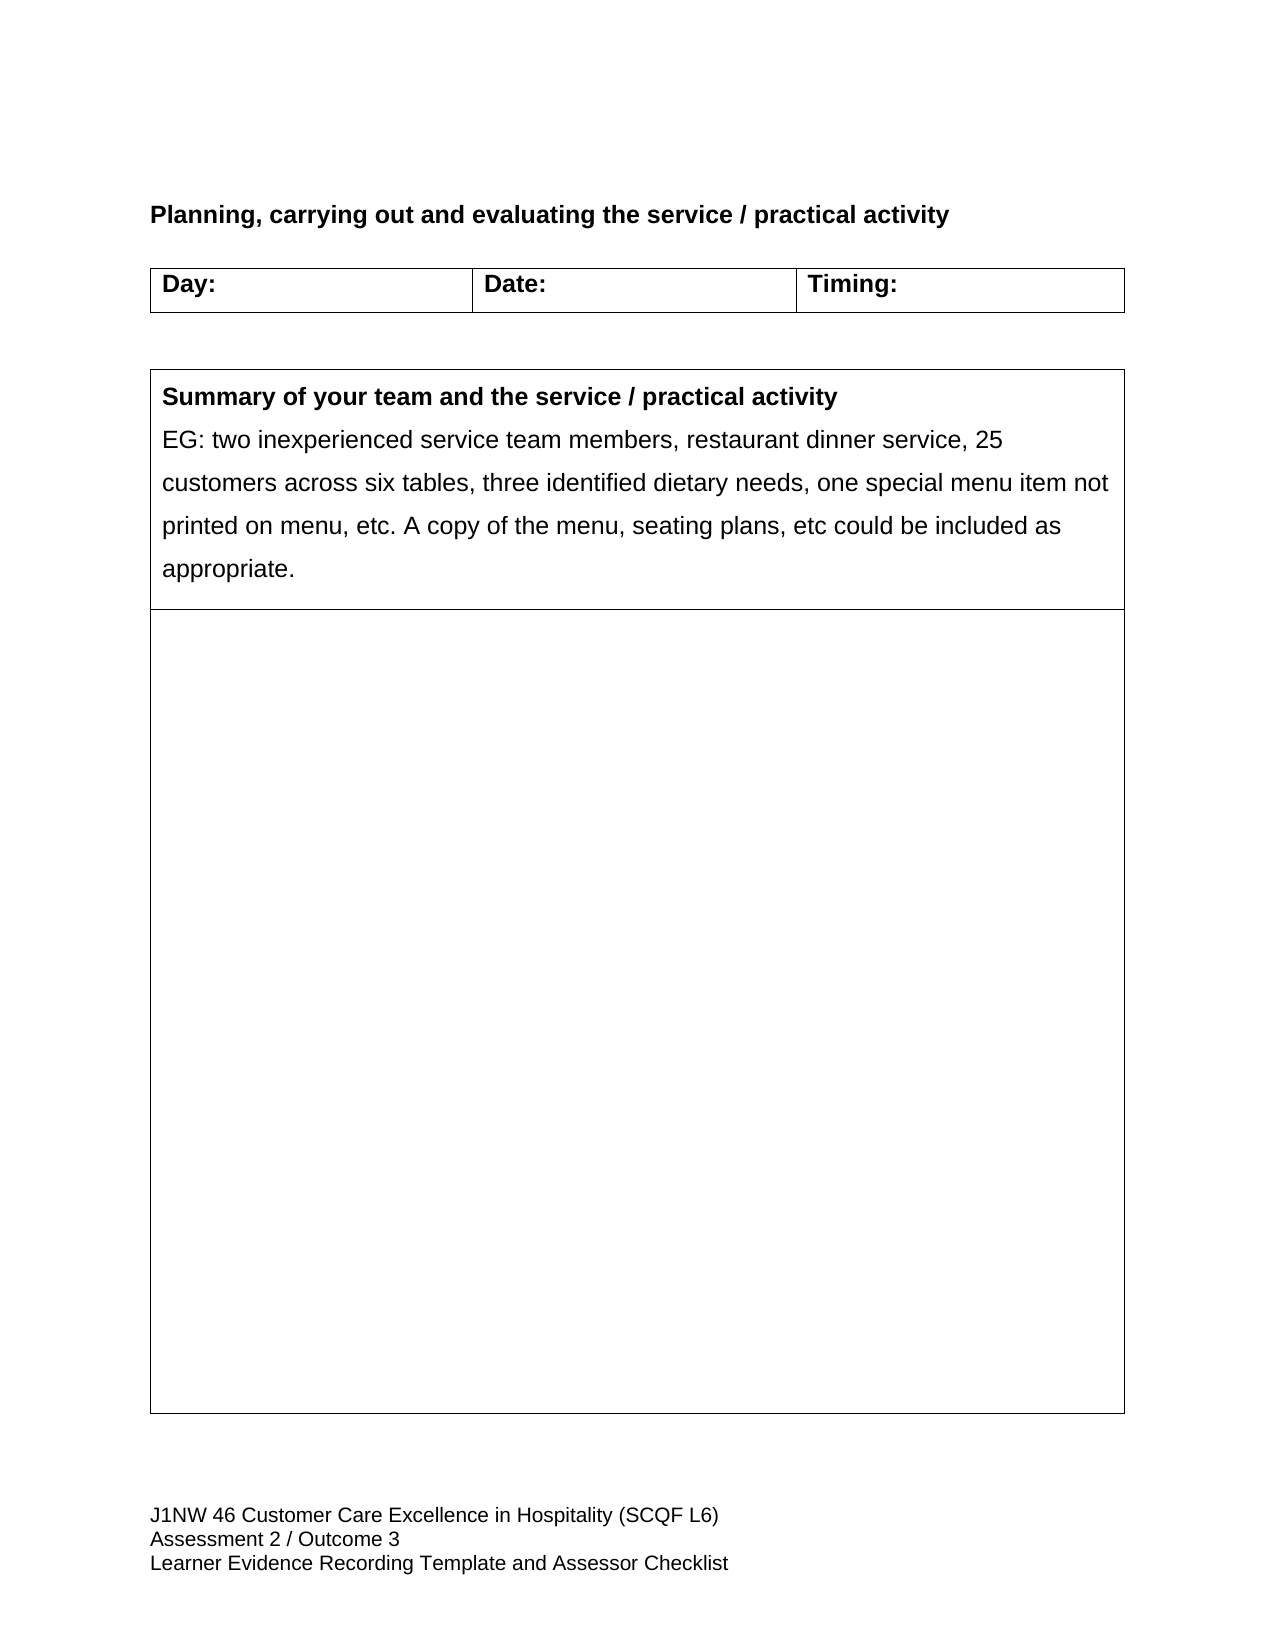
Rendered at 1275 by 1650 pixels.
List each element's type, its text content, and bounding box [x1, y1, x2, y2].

table_cell [151, 610, 1124, 1413]
table_header Timing: [797, 269, 1124, 312]
table_header Date: [473, 269, 796, 312]
table_header Day: [151, 269, 472, 312]
table_header Summary of your team and the service / practical activity EG: two inexperienced service team members, restaurant dinner service, 25 customers across six tables, three identified dietary needs, one special menu item not printed on menu, etc. A copy of the menu, seating plans, etc could be included as appropriate. [151, 370, 1124, 609]
subtitle Planning, carrying out and evaluating the service / practical activity [150, 200, 1125, 229]
